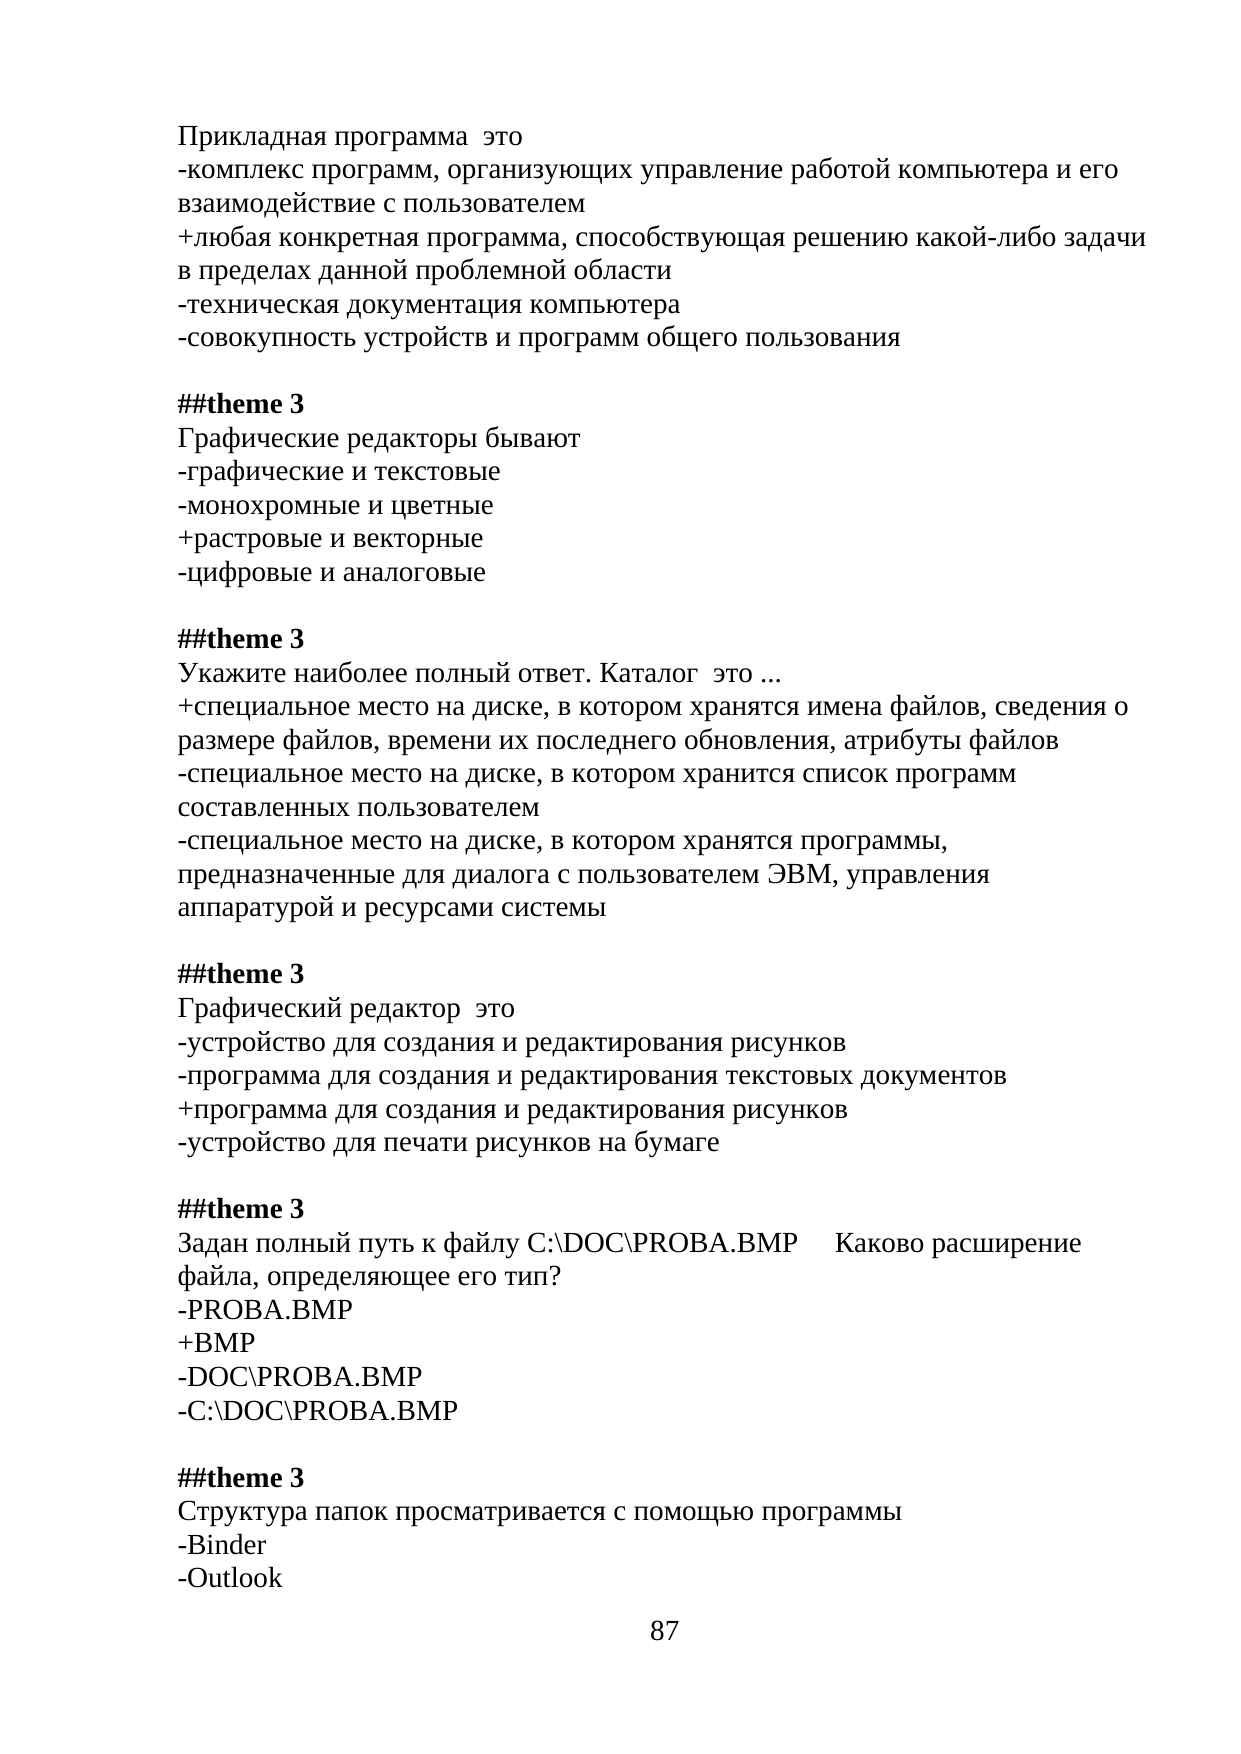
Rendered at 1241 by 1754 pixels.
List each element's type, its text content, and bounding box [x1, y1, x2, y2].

text ##theme 3 [177, 386, 1152, 420]
text -программа для создания и редактирования текстовых документов [177, 1057, 1152, 1091]
text +программа для создания и редактирования рисунков [177, 1091, 1152, 1124]
text +BMP [177, 1326, 1152, 1359]
text -устройство для создания и редактирования рисунков [177, 1024, 1152, 1057]
text -графические и текстовые [177, 453, 1152, 487]
text -устройство для печати рисунков на бумаге [177, 1124, 1152, 1158]
text Графические редакторы бывают [177, 420, 1152, 453]
text ##theme 3 [177, 1191, 1152, 1225]
text -PROBA.BMP [177, 1292, 1152, 1326]
text Структура папок просматривается с помощью программы [177, 1493, 1152, 1527]
text ##theme 3 [177, 957, 1152, 990]
text +растровые и векторные [177, 521, 1152, 554]
text -Outlook [177, 1560, 1152, 1594]
text -цифровые и аналоговые [177, 554, 1152, 588]
text Прикладная программа это [177, 118, 1152, 152]
text ##theme 3 [177, 621, 1152, 655]
text -техническая документация компьютера [177, 286, 1152, 319]
text Укажите наиболее полный ответ. Каталог это ... [177, 655, 1152, 688]
text +любая конкретная программа, способствующая решению какой-либо задачи в пределах данной проблемной области [177, 219, 1152, 286]
text Графический редактор это [177, 990, 1152, 1024]
text -комплекс программ, организующих управление работой компьютера и его взаимодействие с пользователем [177, 152, 1152, 219]
text -C:\DOC\PROBA.BMP [177, 1393, 1152, 1426]
text -специальное место на диске, в котором хранятся программы, предназначенные для диалога с пользователем ЭВМ, управления аппаратурой и ресурсами системы [177, 822, 1152, 923]
text +специальное место на диске, в котором хранятся имена файлов, сведения о размере файлов, времени их последнего обновления, атрибуты файлов [177, 688, 1152, 755]
text -специальное место на диске, в котором хранится список программ составленных пользователем [177, 755, 1152, 822]
text ##theme 3 [177, 1460, 1152, 1493]
text -монохромные и цветные [177, 487, 1152, 521]
text Задан полный путь к файлу C:\DOC\PROBA.BMP Каково расширение файла, определяющее его тип? [177, 1225, 1152, 1292]
text -совокупность устройств и программ общего пользования [177, 319, 1152, 353]
text -DOC\PROBA.BMP [177, 1359, 1152, 1393]
text -Binder [177, 1527, 1152, 1560]
